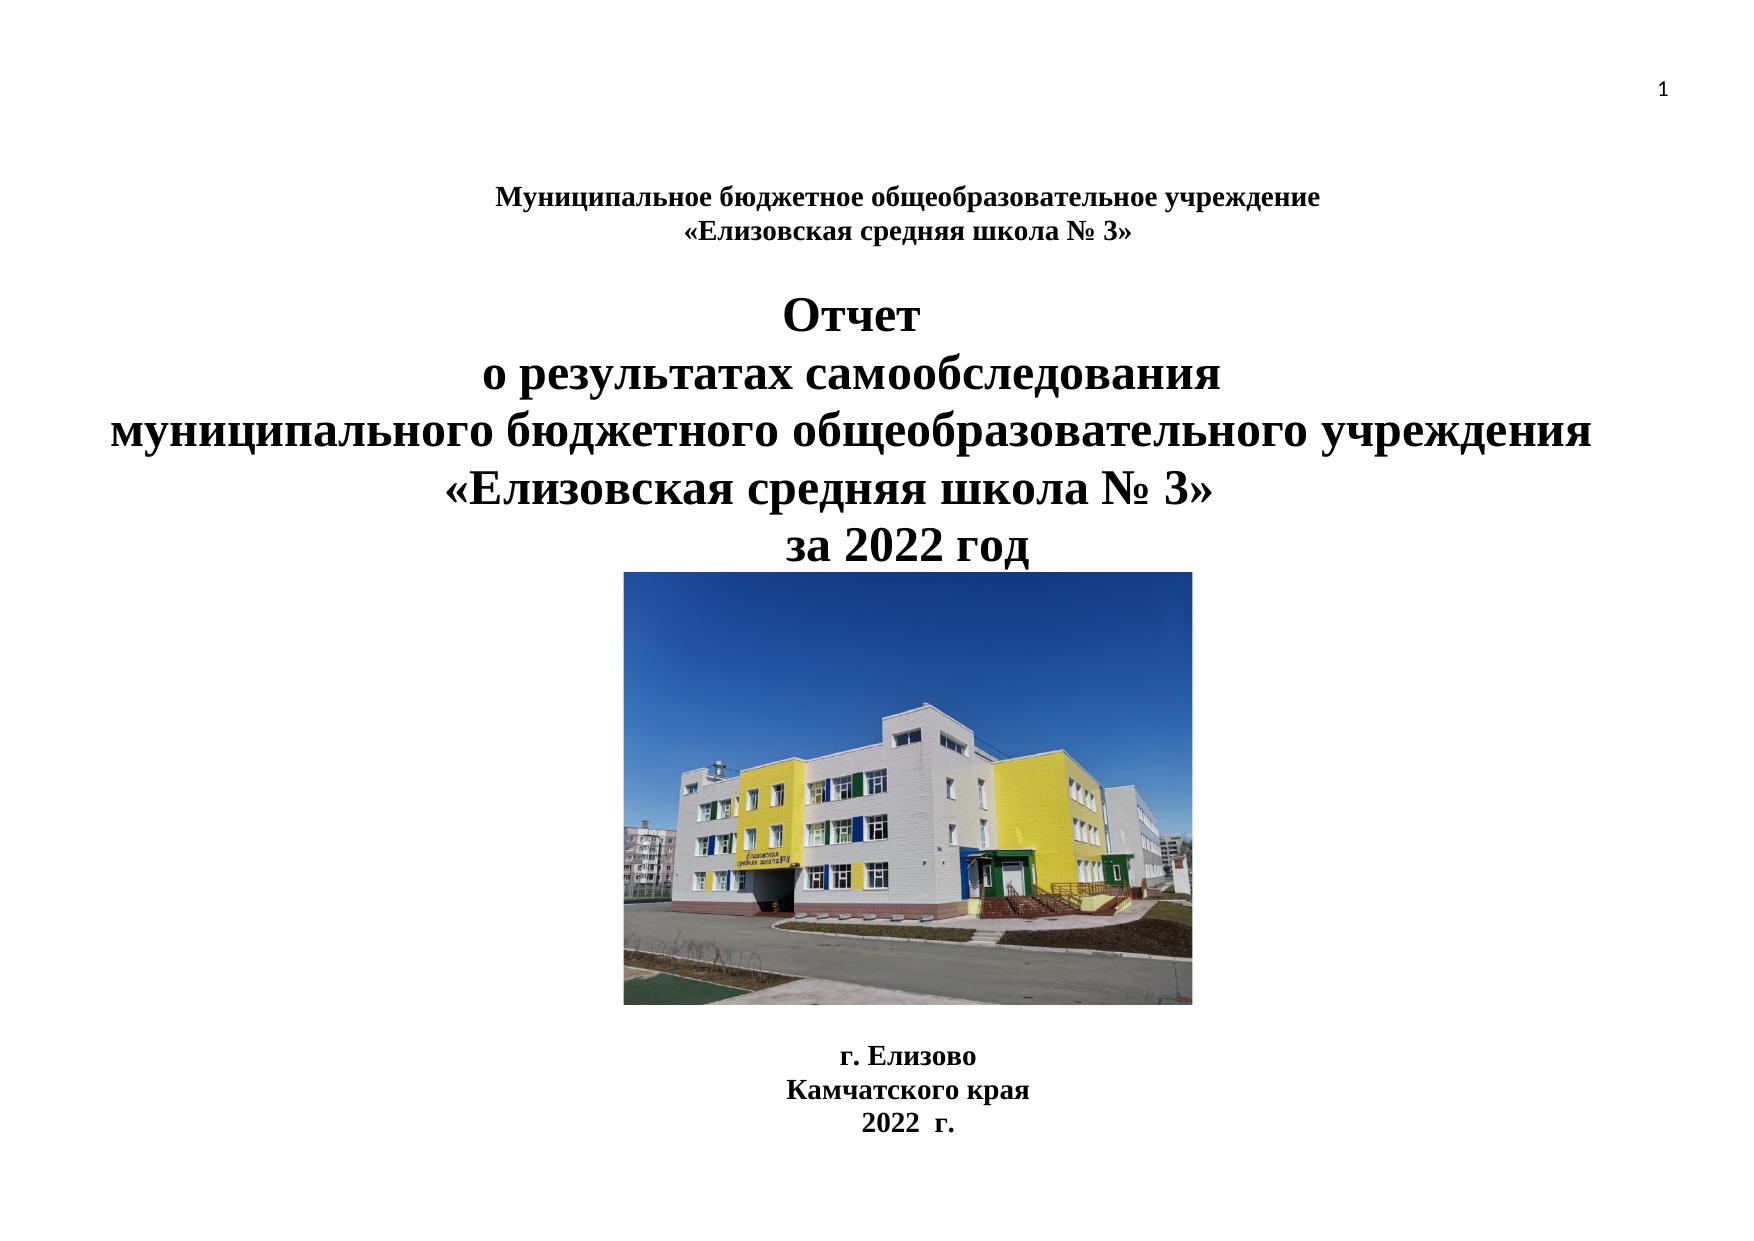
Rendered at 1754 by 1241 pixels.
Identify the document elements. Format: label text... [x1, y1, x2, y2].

title муниципального бюджетного общеобразовательного учреждения «Елизовская средняя школа № 3» [0, 400, 1668, 515]
title Камчатского края [103, 1072, 1668, 1106]
title за 2022 год [103, 515, 1668, 572]
title о результатах самообследования [0, 342, 1668, 400]
title Муниципальное бюджетное общеобразовательное учреждение [103, 179, 1668, 213]
title 2022 г. [103, 1106, 1668, 1139]
title г. Елизово [103, 1038, 1668, 1072]
picture [623, 572, 1193, 1005]
title Отчет [0, 285, 1668, 342]
title «Елизовская средняя школа № 3» [103, 213, 1668, 247]
